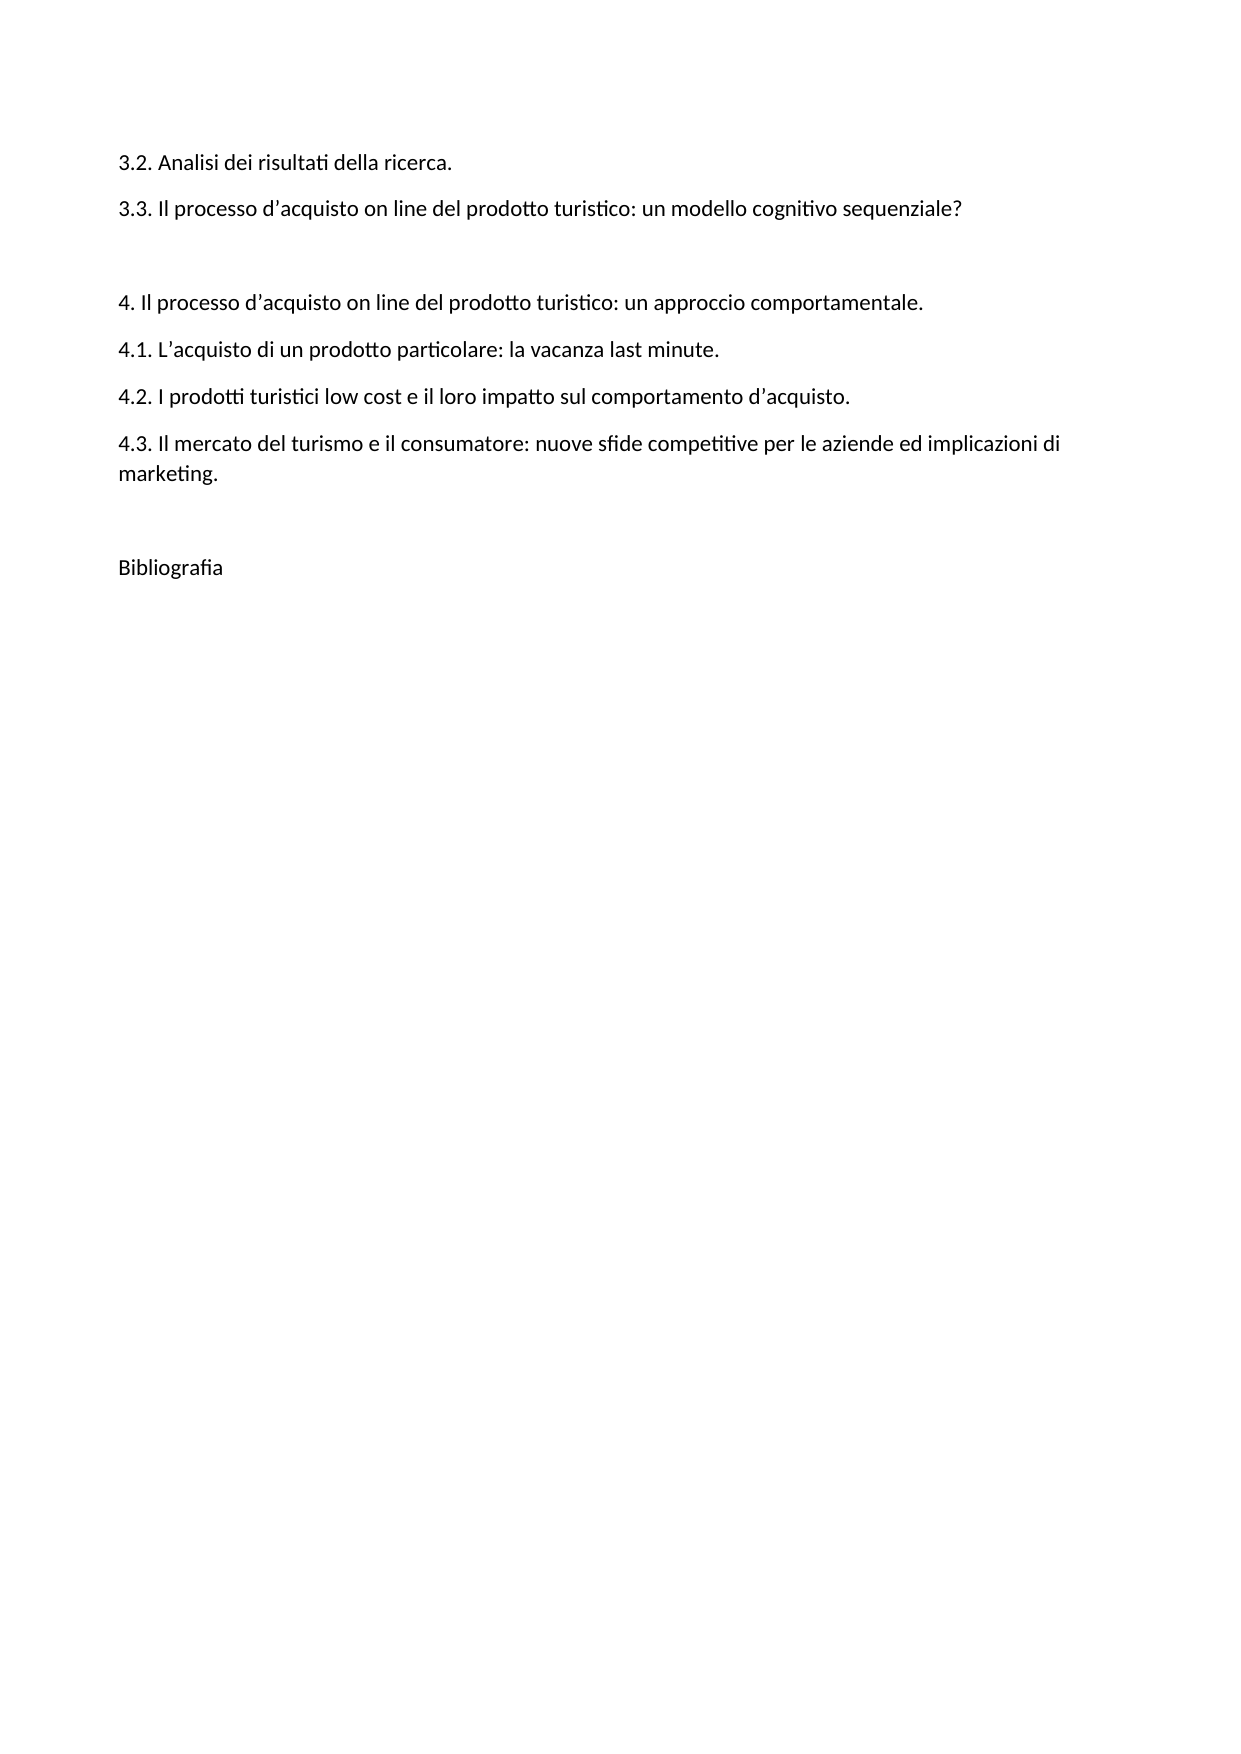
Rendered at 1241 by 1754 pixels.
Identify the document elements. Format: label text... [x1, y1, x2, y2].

text 4.1. L’acquisto di un prodotto particolare: la vacanza last minute. [118, 335, 1122, 363]
text Bibliografia [118, 553, 1122, 581]
text 4. Il processo d’acquisto on line del prodotto turistico: un approccio comportamentale. [118, 288, 1122, 316]
text 3.3. Il processo d’acquisto on line del prodotto turistico: un modello cognitivo sequenziale? [118, 194, 1122, 222]
text 3.2. Analisi dei risultati della ricerca. [118, 148, 1122, 176]
text 4.2. I prodotti turistici low cost e il loro impatto sul comportamento d’acquisto. [118, 382, 1122, 410]
text 4.3. Il mercato del turismo e il consumatore: nuove sfide competitive per le aziende ed implicazioni di marketing. [118, 429, 1122, 487]
